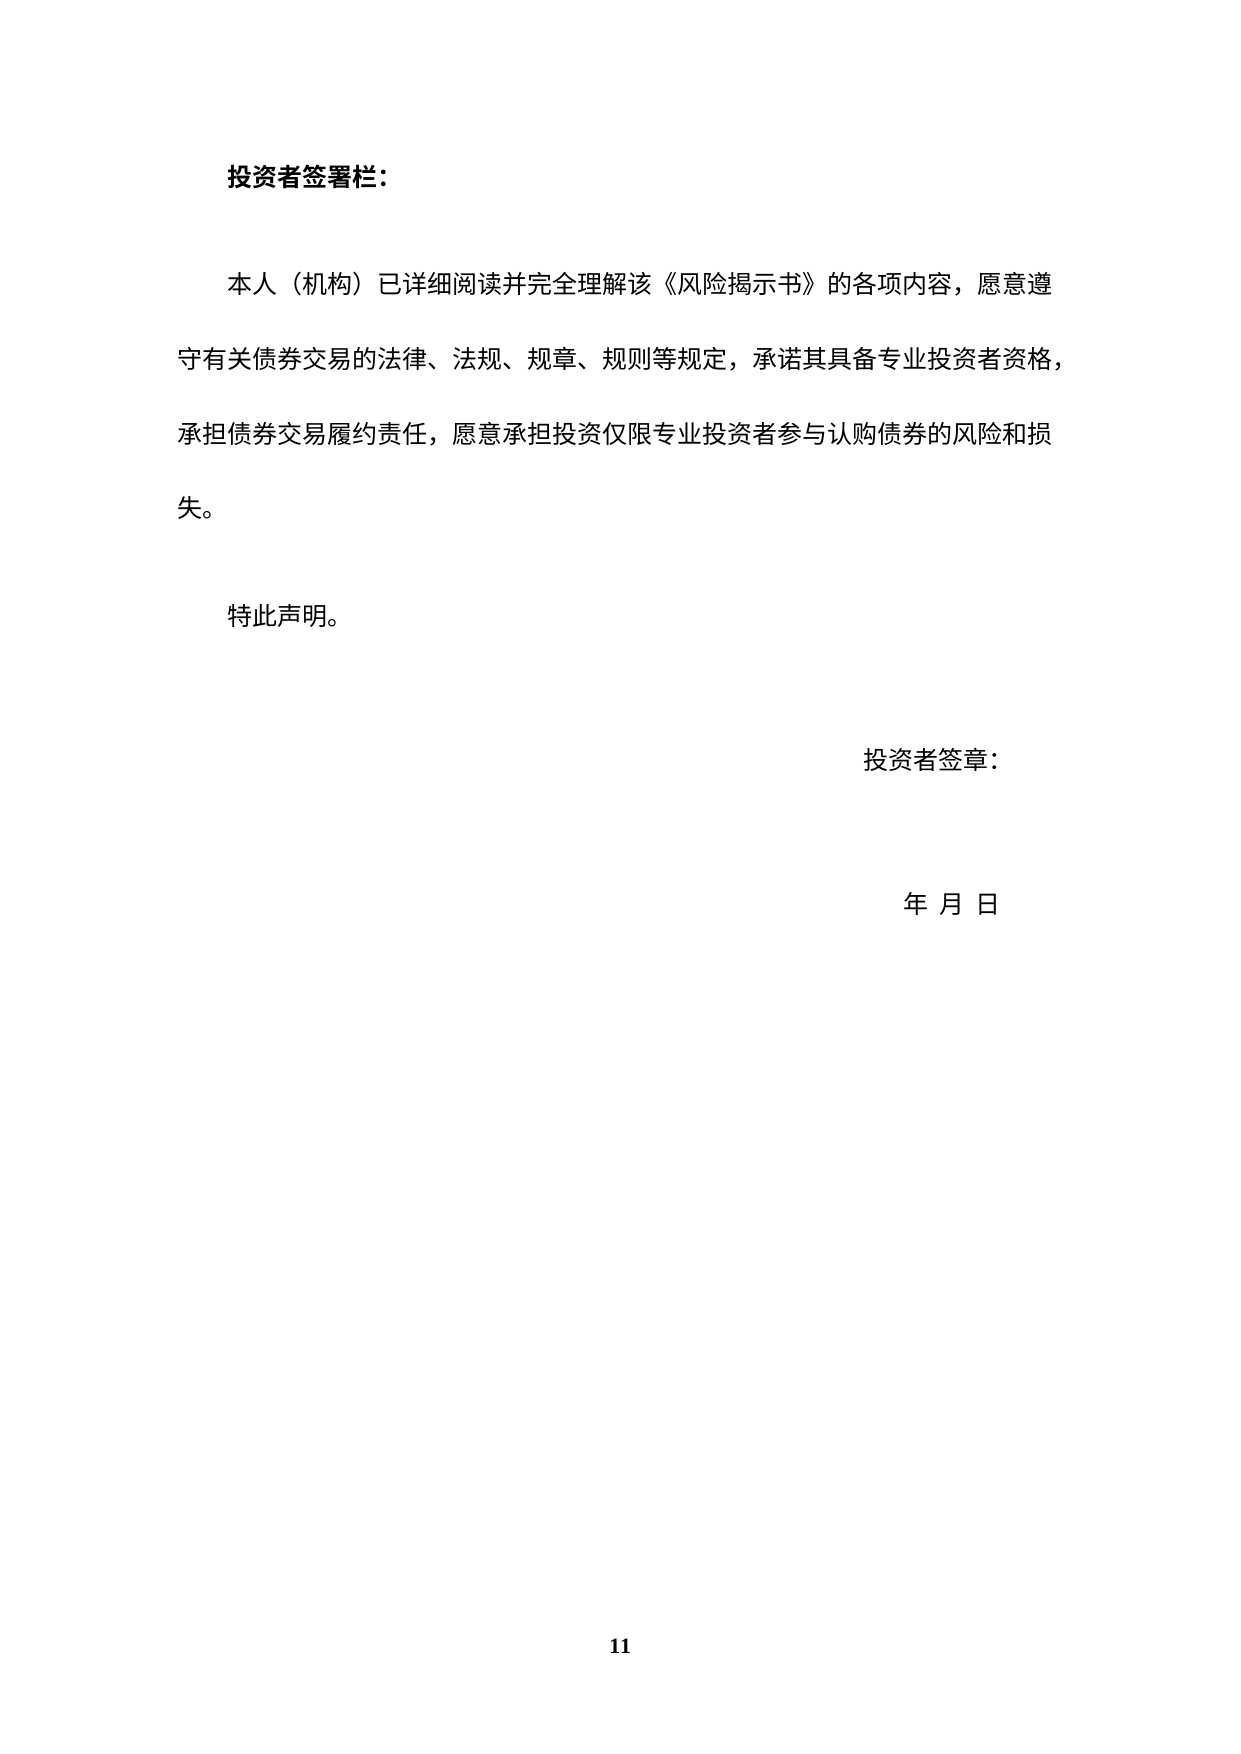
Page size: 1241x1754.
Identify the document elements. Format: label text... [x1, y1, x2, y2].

text 投资者签章： [177, 726, 1013, 791]
text 特此声明。 [177, 582, 1063, 647]
text 本人（机构）已详细阅读并完全理解该《风险揭示书》的各项内容，愿意遵守有关债券交易的法律、法规、规章、规则等规定，承诺其具备专业投资者资格，承担债券交易履约责任，愿意承担投资仅限专业投资者参与认购债券的风险和损失。 [177, 251, 1063, 539]
text 年 月 日 [177, 870, 1001, 935]
text 投资者签署栏： [177, 143, 1063, 208]
